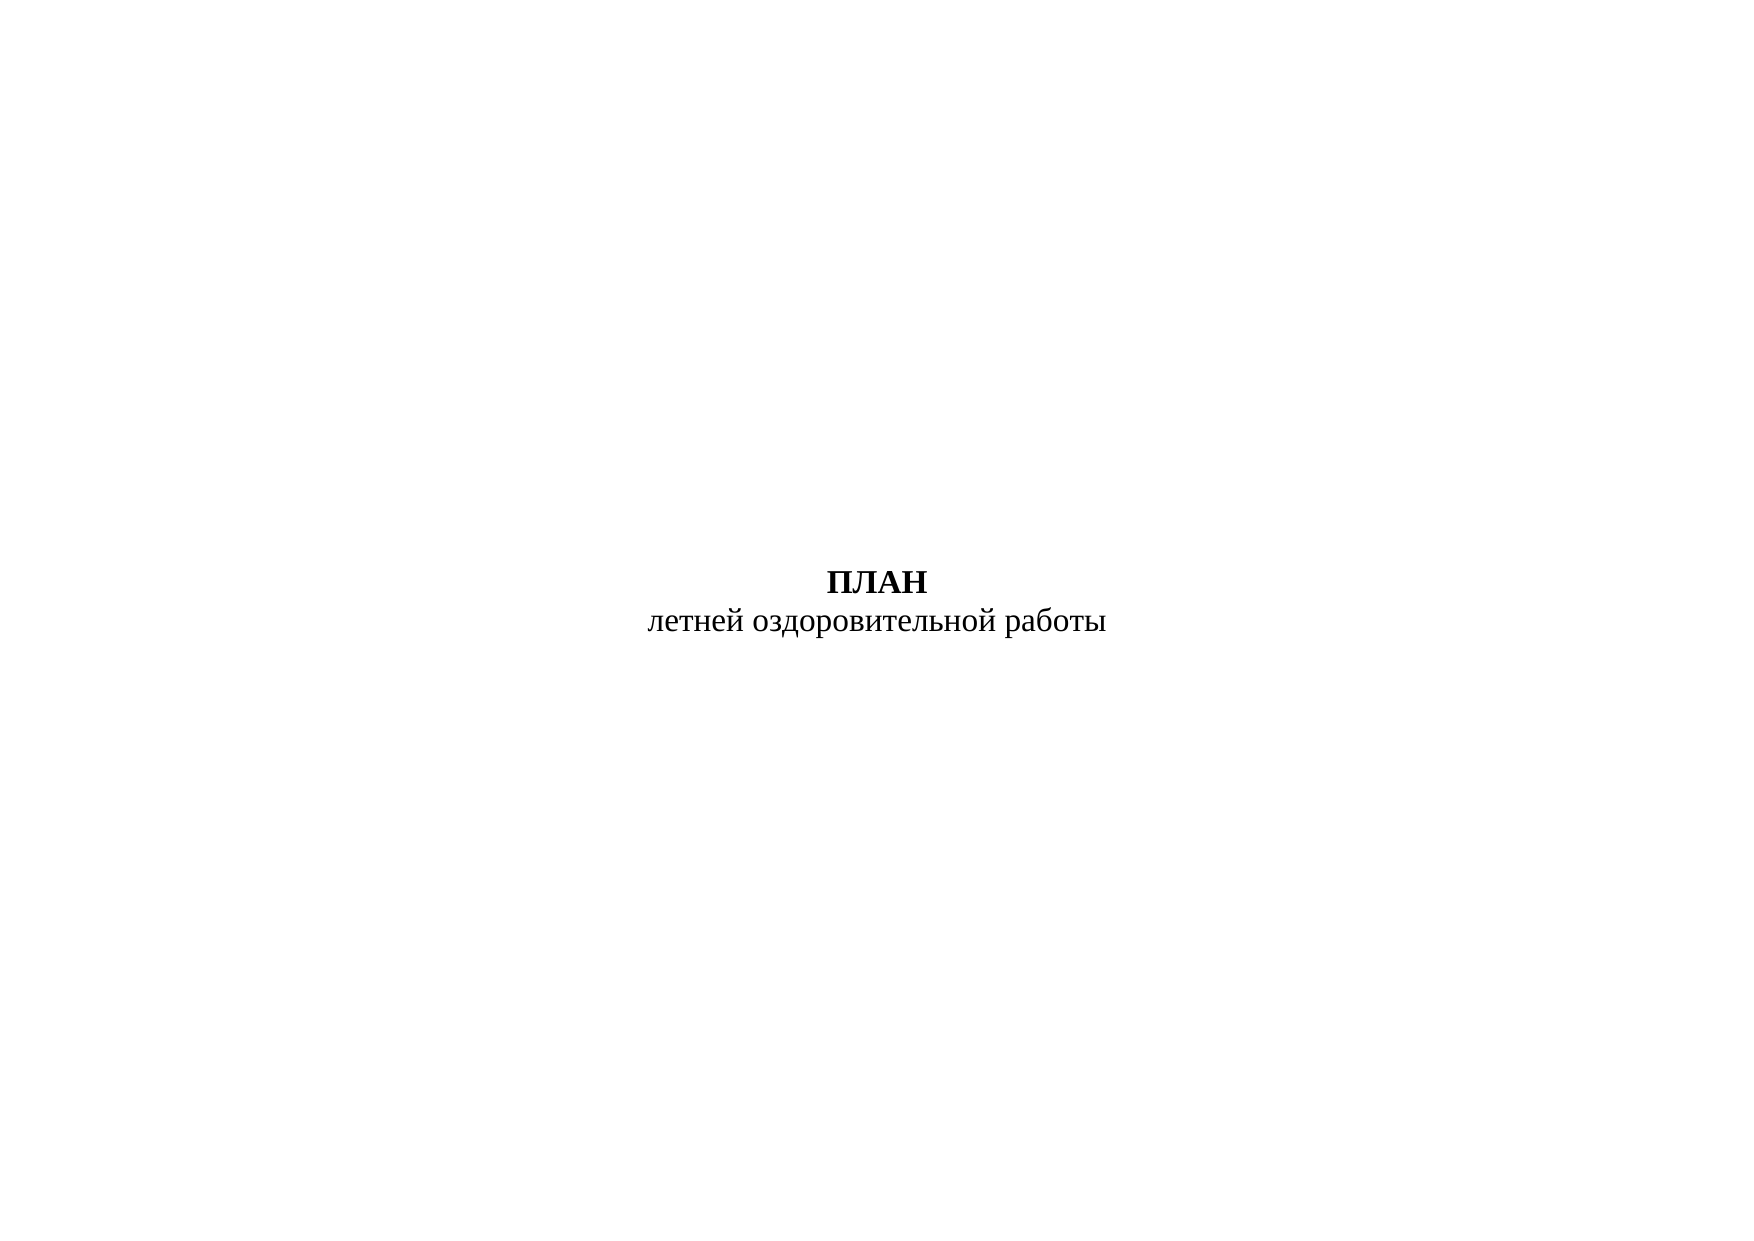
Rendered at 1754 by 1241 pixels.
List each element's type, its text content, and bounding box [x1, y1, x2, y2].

text ПЛАН [118, 562, 1636, 600]
text летней оздоровительной работы [118, 600, 1636, 638]
